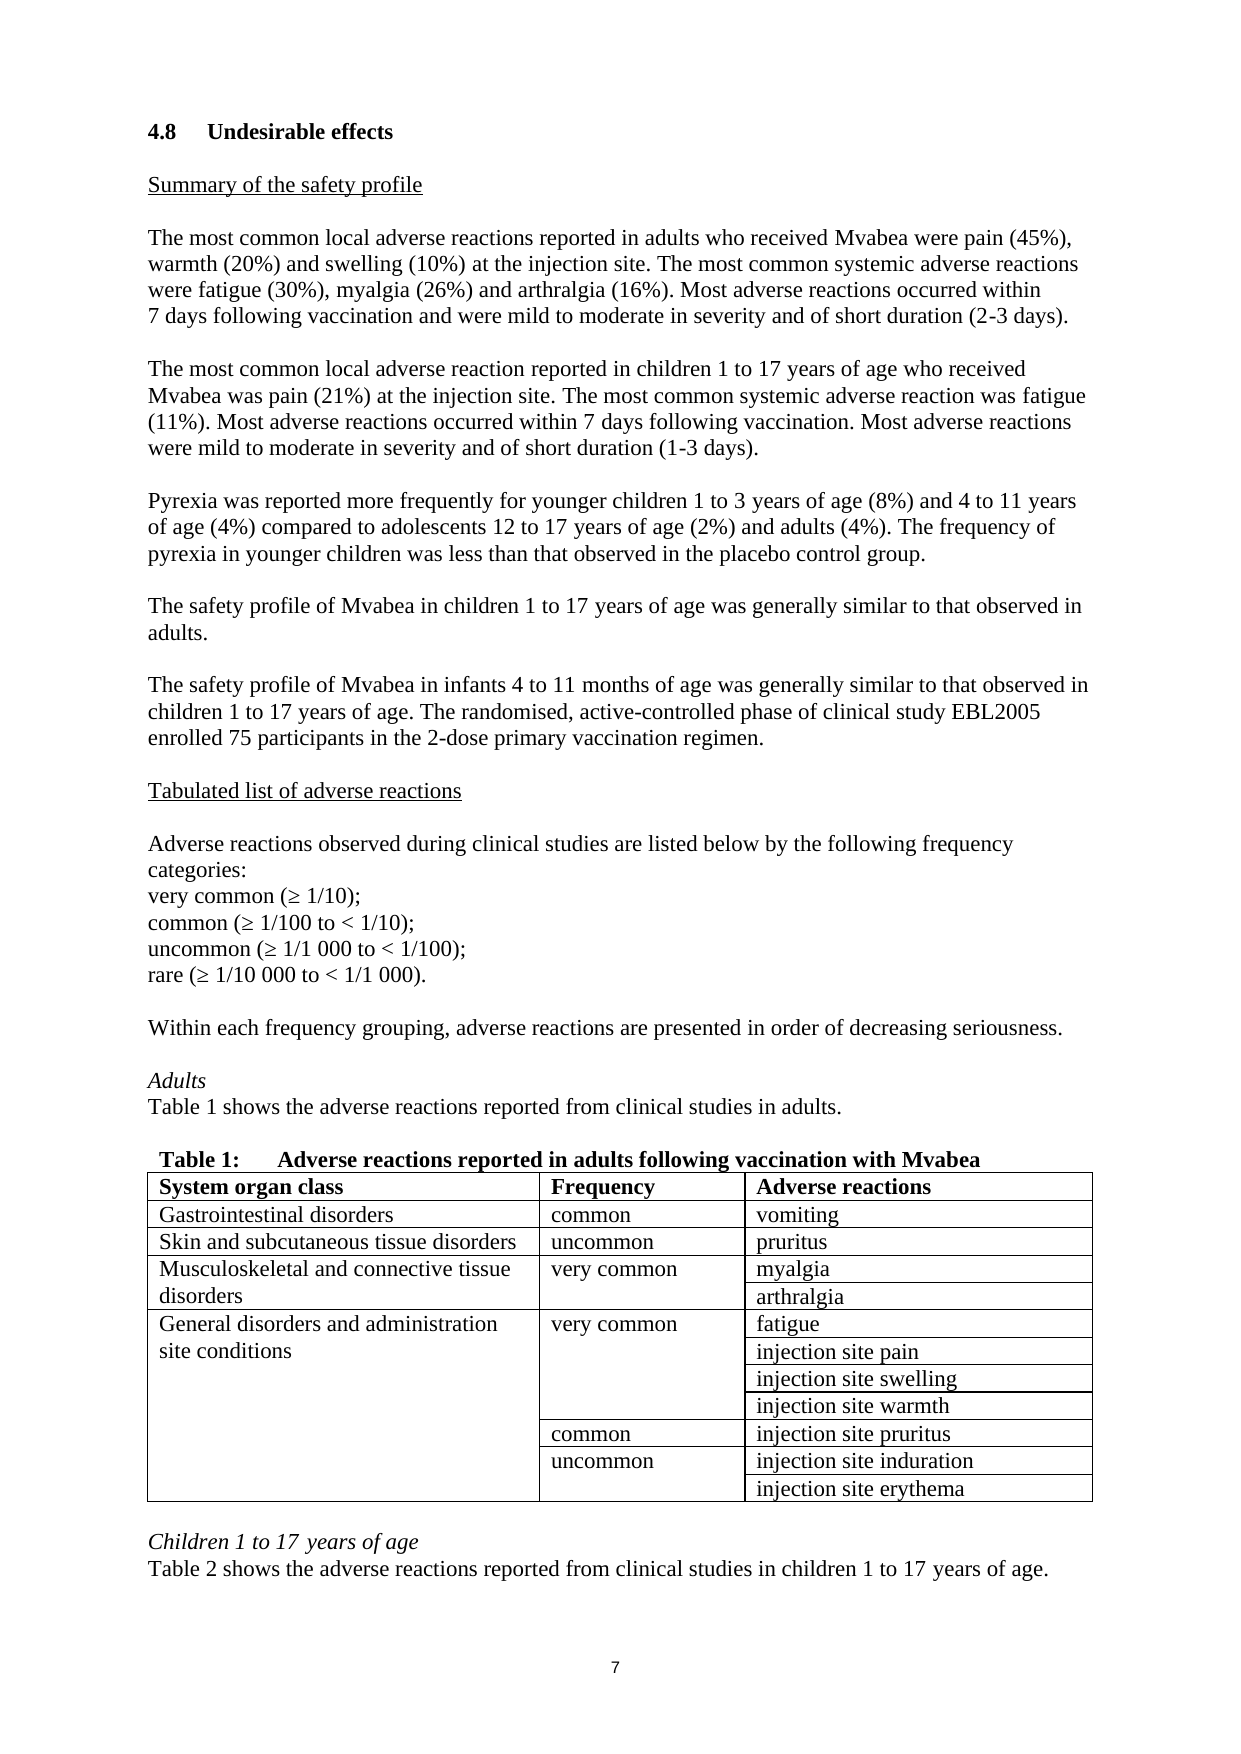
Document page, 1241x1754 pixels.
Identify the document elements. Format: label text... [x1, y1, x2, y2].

text Children 1 to 17 years of age [148, 1528, 1092, 1555]
table_cell injection site pruritus [746, 1420, 1092, 1446]
table_cell very common [540, 1256, 744, 1309]
table_cell injection site induration [746, 1447, 1092, 1474]
table_cell common [540, 1420, 744, 1446]
text The safety profile of Mvabea in infants 4 to 11 months of age was generally similar to that observed in children 1 to 17 years of age. The randomised, active-controlled phase of clinical study EBL2005 enrolled 75 participants in the 2-dose primary vaccination regimen. [148, 672, 1092, 751]
table_cell Skin and subcutaneous tissue disorders [148, 1228, 539, 1254]
table_cell uncommon [540, 1228, 744, 1254]
table_cell injection site swelling [746, 1365, 1092, 1391]
text The most common local adverse reaction reported in children 1 to 17 years of age who received Mvabea was pain (21%) at the injection site. The most common systemic adverse reaction was fatigue (11%). Most adverse reactions occurred within 7 days following vaccination. Most adverse reactions were mild to moderate in severity and of short duration (1-3 days). [148, 355, 1092, 461]
text uncommon (≥ 1/1 000 to < 1/100); [148, 935, 1092, 961]
table_cell fatigue [746, 1310, 1092, 1337]
text The safety profile of Mvabea in children 1 to 17 years of age was generally similar to that observed in adults. [148, 592, 1092, 645]
text Within each frequency grouping, adverse reactions are presented in order of decreasing seriousness. [148, 1014, 1092, 1041]
text Table 1 shows the adverse reactions reported from clinical studies in adults. [148, 1093, 1092, 1119]
table_cell vomiting [746, 1201, 1092, 1227]
table_cell injection site warmth [746, 1393, 1092, 1419]
text 4.8 Undesirable effects [148, 118, 1092, 144]
table_cell General disorders and administration site conditions [148, 1310, 539, 1501]
table_cell common [540, 1201, 744, 1227]
table_cell uncommon [540, 1447, 744, 1501]
table_cell arthralgia [746, 1283, 1092, 1309]
table_cell pruritus [746, 1228, 1092, 1254]
text common (≥ 1/100 to < 1/10); [148, 909, 1092, 935]
table_cell Frequency [540, 1173, 744, 1200]
text Adverse reactions observed during clinical studies are listed below by the following frequency categories: [148, 830, 1092, 882]
table_header Table 1: Adverse reactions reported in adults following vaccination with Mvabea [148, 1146, 1093, 1172]
table_cell System organ class [148, 1173, 539, 1200]
text very common (≥ 1/10); [148, 882, 1092, 909]
table_cell injection site erythema [746, 1475, 1092, 1501]
text Tabulated list of adverse reactions [148, 777, 1092, 803]
table_cell Gastrointestinal disorders [148, 1201, 539, 1227]
text Adults [148, 1067, 1092, 1093]
text rare (≥ 1/10 000 to < 1/1 000). [148, 961, 1092, 988]
text Table 2 shows the adverse reactions reported from clinical studies in children 1 to 17 years of age. [148, 1555, 1092, 1581]
table_cell injection site pain [746, 1338, 1092, 1364]
table_cell Musculoskeletal and connective tissue disorders [148, 1256, 539, 1309]
table_cell very common [540, 1310, 744, 1419]
text Summary of the safety profile [148, 171, 1092, 197]
text The most common local adverse reactions reported in adults who received Mvabea were pain (45%), warmth (20%) and swelling (10%) at the injection site. The most common systemic adverse reactions were fatigue (30%), myalgia (26%) and arthralgia (16%). Most adverse reactions occurred within 7 days following vaccination and were mild to moderate in severity and of short duration (2-3 days). [148, 223, 1092, 329]
text Pyrexia was reported more frequently for younger children 1 to 3 years of age (8%) and 4 to 11 years of age (4%) compared to adolescents 12 to 17 years of age (2%) and adults (4%). The frequency of pyrexia in younger children was less than that observed in the placebo control group. [148, 487, 1092, 566]
table_cell myalgia [746, 1256, 1092, 1282]
table_cell Adverse reactions [746, 1173, 1092, 1200]
